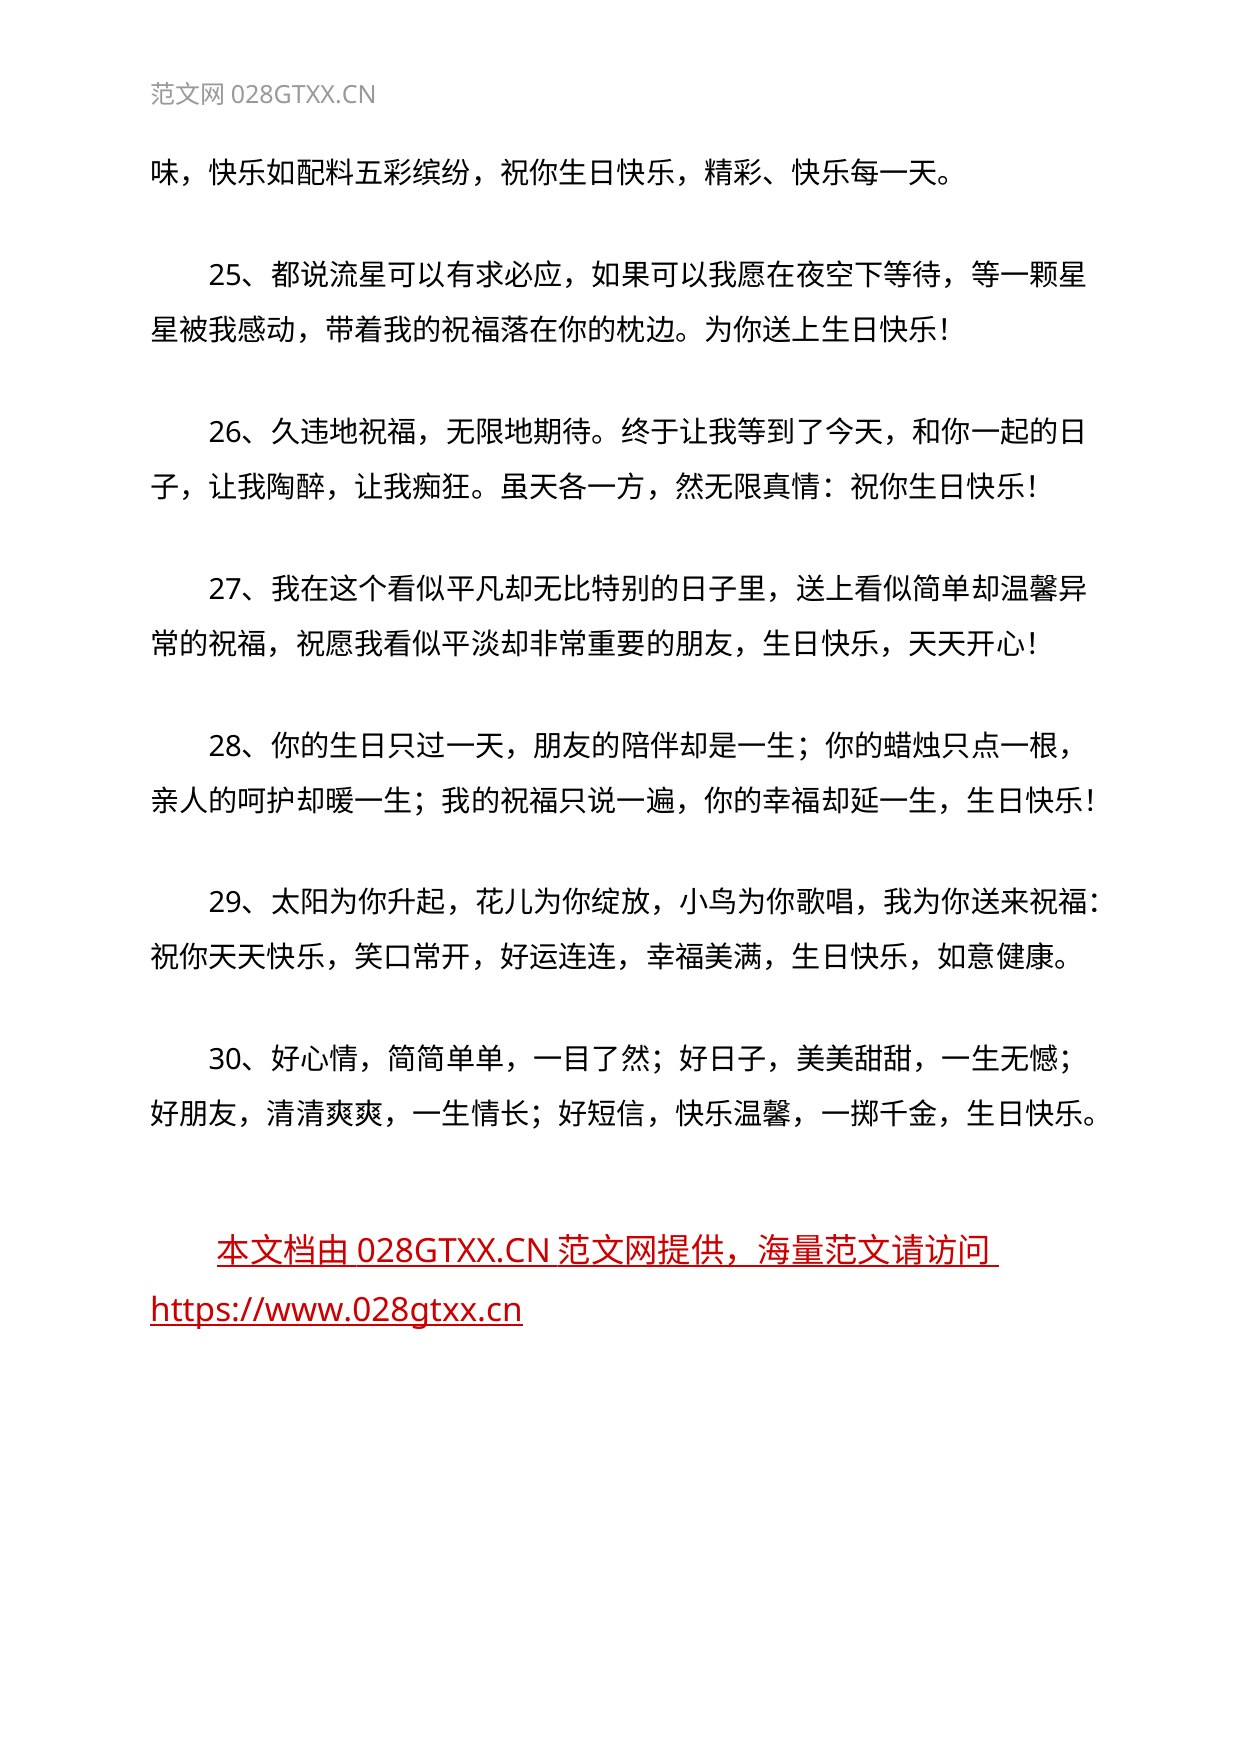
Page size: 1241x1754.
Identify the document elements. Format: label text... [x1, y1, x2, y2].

text 28、你的生日只过一天，朋友的陪伴却是一生；你的蜡烛只点一根，亲人的呵护却暖一生；我的祝福只说一遍，你的幸福却延一生，生日快乐！ [150, 722, 1090, 819]
text 本文档由028GTXX.CN范文网提供，海量范文请访问 https://www.028gtxx.cn [150, 1224, 1090, 1331]
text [150, 150, 1090, 192]
text 26、久违地祝福，无限地期待。终于让我等到了今天，和你一起的日子，让我陶醉，让我痴狂。虽天各一方，然无限真情：祝你生日快乐！ [150, 408, 1090, 506]
text 25、都说流星可以有求必应，如果可以我愿在夜空下等待，等一颗星星被我感动，带着我的祝福落在你的枕边。为你送上生日快乐！ [150, 252, 1090, 349]
text 27、我在这个看似平凡却无比特别的日子里，送上看似简单却温馨异常的祝福，祝愿我看似平淡却非常重要的朋友，生日快乐，天天开心！ [150, 565, 1090, 663]
text 30、好心情，简简单单，一目了然；好日子，美美甜甜，一生无憾；好朋友，清清爽爽，一生情长；好短信，快乐温馨，一掷千金，生日快乐。 [150, 1036, 1090, 1133]
text 29、太阳为你升起，花儿为你绽放，小鸟为你歌唱，我为你送来祝福：祝你天天快乐，笑口常开，好运连连，幸福美满，生日快乐，如意健康。 [150, 879, 1090, 976]
